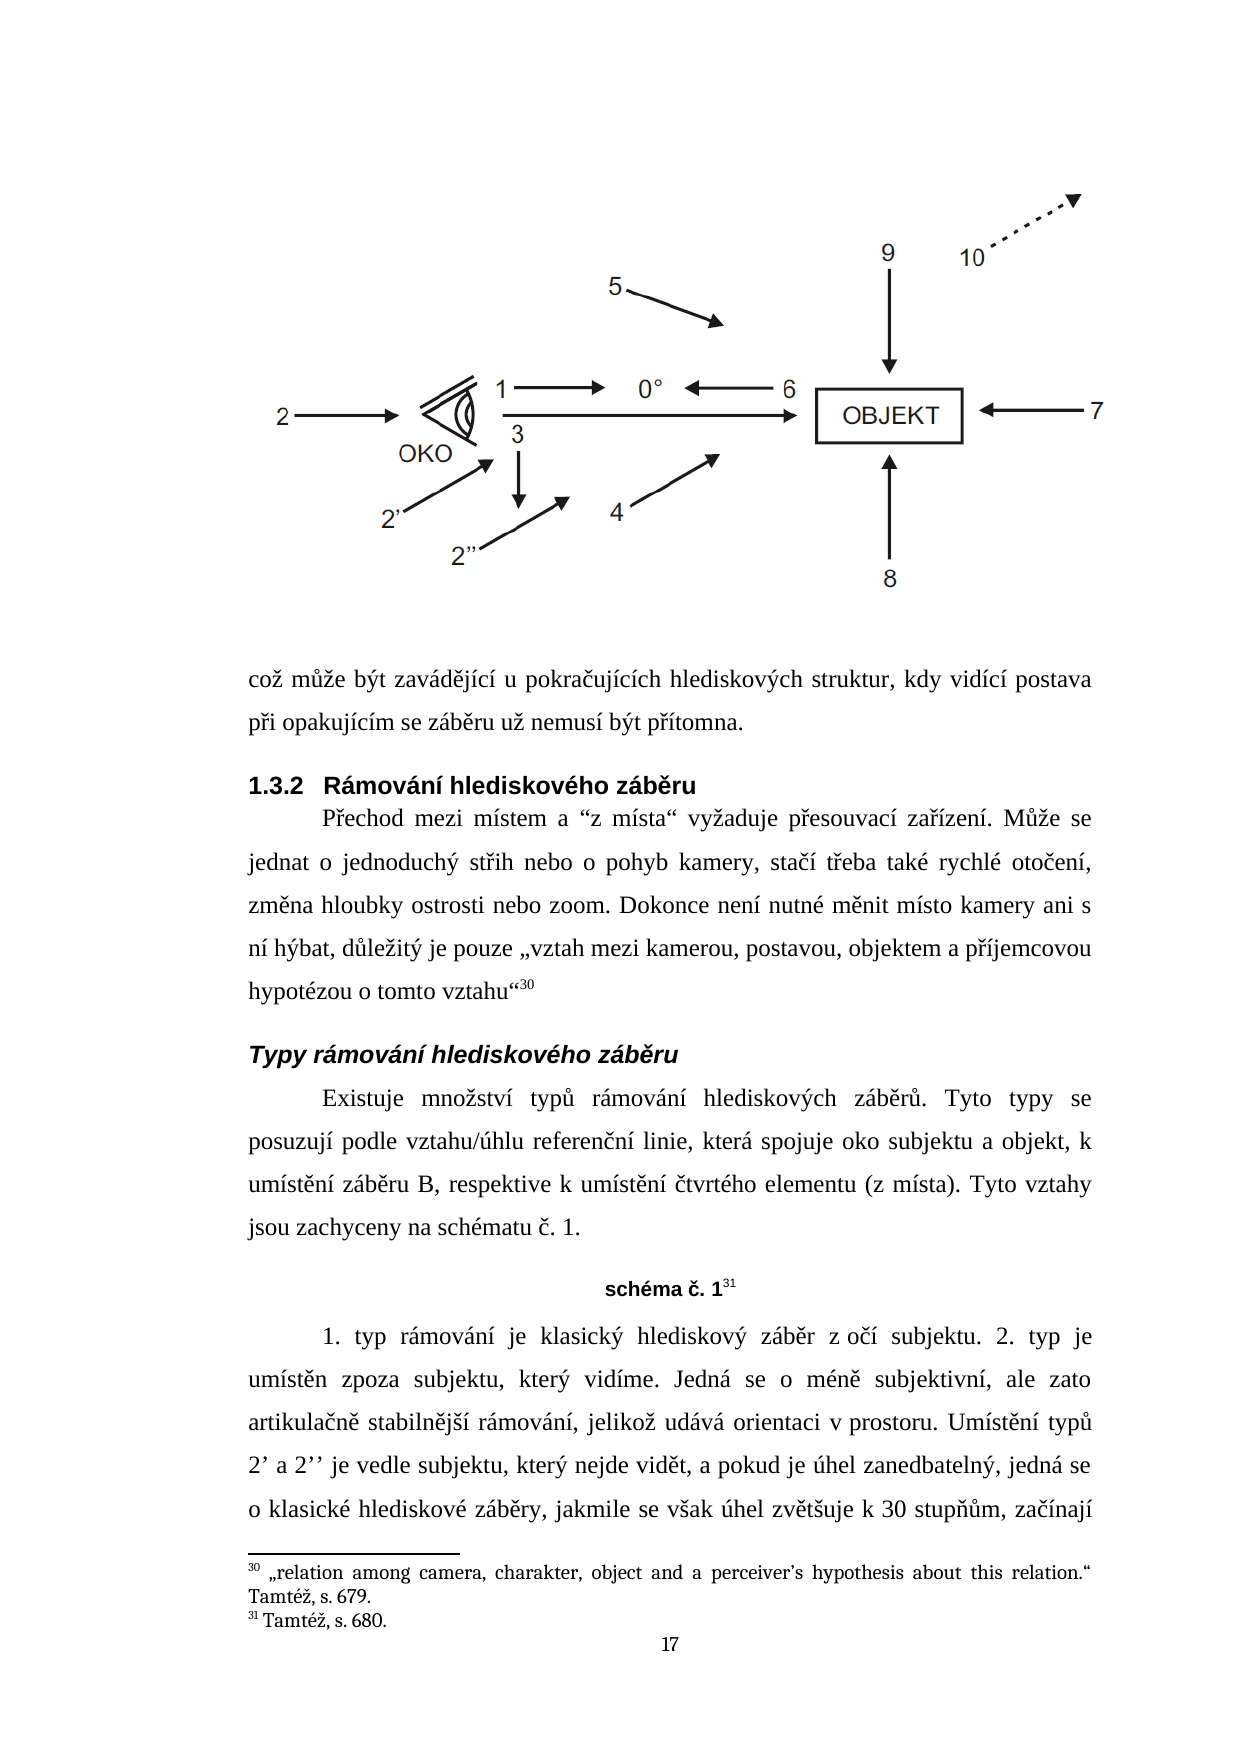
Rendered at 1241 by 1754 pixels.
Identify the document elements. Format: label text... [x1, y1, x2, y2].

text schéma č. 1 [248, 1276, 1092, 1300]
subtitle Rámování hlediskového záběru [248, 771, 1092, 800]
subtitle Typy rámování hlediskového záběru [248, 1040, 1092, 1069]
text Branigan k této základní struktuře dodává, že ji může nabourat změna v kterémkoli z elementů. U prvního elementu se může stát, že místo není ustaveno nebo že je jich ustaveno naopak více. U druhého zase, že není pohlédnutí jasně dáno, a tudíž nevíme, zda se subjekt na danou věc opravdu dívá. Záběr A může být eliminován celý, děje se tak, když nejdříve ve filmu proběhne celá hledisková struktura a později se z ní objevuje jen záběr B. Základní funkce třetího elementu, kontinuita, musí být hlavně mezi druhým a čtvrtým elementem a ne nutně mezi záběry A a B. V této souvislosti ke čtvrtému elementu říká, že „když se kamera nepřemístí na ustanovené místo, je vytvořena deviantní struktura, jako je střih do nové scény.“ Pátý element – objekt někdy může být přítomný už v prvním záběru, v tom případě je v druhém záběru podán z nového úhlu nebo vzdálenosti. Zároveň někdy nemusí být zobrazen správný objekt, tedy místo, kam se subjekt dívá. U šestého elementu zdůrazňuje, že je důležitá skutečná přítomnost a vědomí postavy, což může být zavádějící u pokračujících hlediskových struktur, kdy vidící postava při opakujícím se záběru už nemusí být přítomna. [248, 650, 1092, 736]
text Existuje množství typů rámování hlediskových záběrů. Tyto typy se posuzují podle vztahu/úhlu referenční linie, která spojuje oko subjektu a objekt, k umístění záběru B, respektive k umístění čtvrtého elementu (z místa). Tyto vztahy jsou zachyceny na schématu č. 1. [248, 1083, 1092, 1241]
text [248, 1321, 1092, 1522]
text Přechod mezi místem a “z místa“ vyžaduje přesouvací zařízení. Může se jednat o jednoduchý střih nebo o pohyb kamery, stačí třeba také rychlé otočení, změna hloubky ostrosti nebo zoom. Dokonce není nutné měnit místo kamery ani s ní hýbat, důležitý je pouze „vztah mezi kamerou, postavou, objektem a příjemcovou hypotézou o tomto vztahu“ [248, 803, 1092, 1005]
